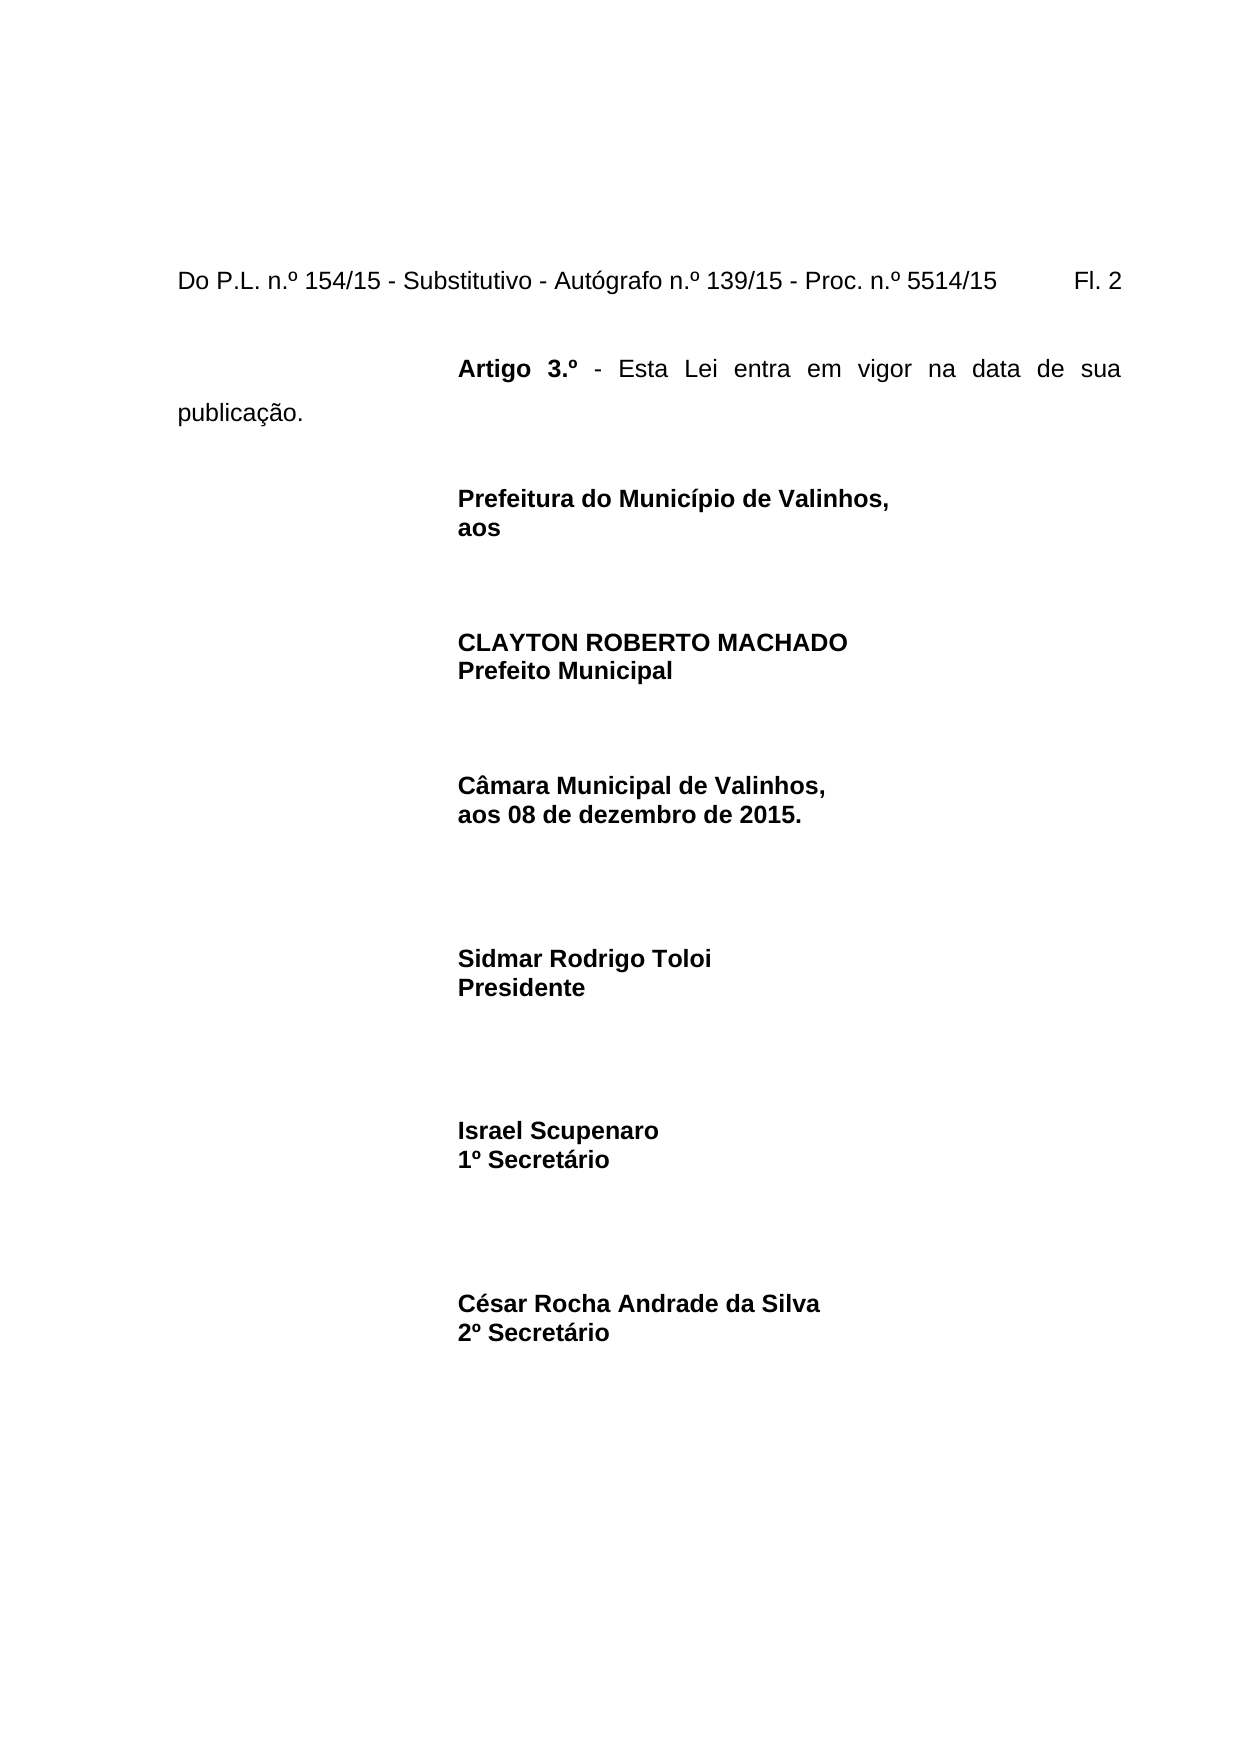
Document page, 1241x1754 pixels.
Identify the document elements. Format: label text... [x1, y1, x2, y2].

text aos 08 de dezembro de 2015. [177, 800, 1122, 829]
text César Rocha Andrade da Silva [177, 1289, 1122, 1317]
text Prefeito Municipal [177, 656, 1122, 685]
text 1º Secretário [177, 1145, 1122, 1174]
text 2º Secretário [177, 1317, 1122, 1346]
text Câmara Municipal de Valinhos, [177, 771, 1122, 800]
text Artigo 3.º - Esta Lei entra em vigor na data de sua publicação. [177, 354, 1122, 426]
text Presidente [177, 972, 1122, 1001]
text CLAYTON ROBERTO MACHADO [177, 627, 1122, 656]
text Sidmar Rodrigo Toloi [177, 944, 1122, 972]
text aos [177, 512, 1122, 541]
text Prefeitura do Município de Valinhos, [177, 484, 1122, 512]
text Israel Scupenaro [177, 1116, 1122, 1145]
